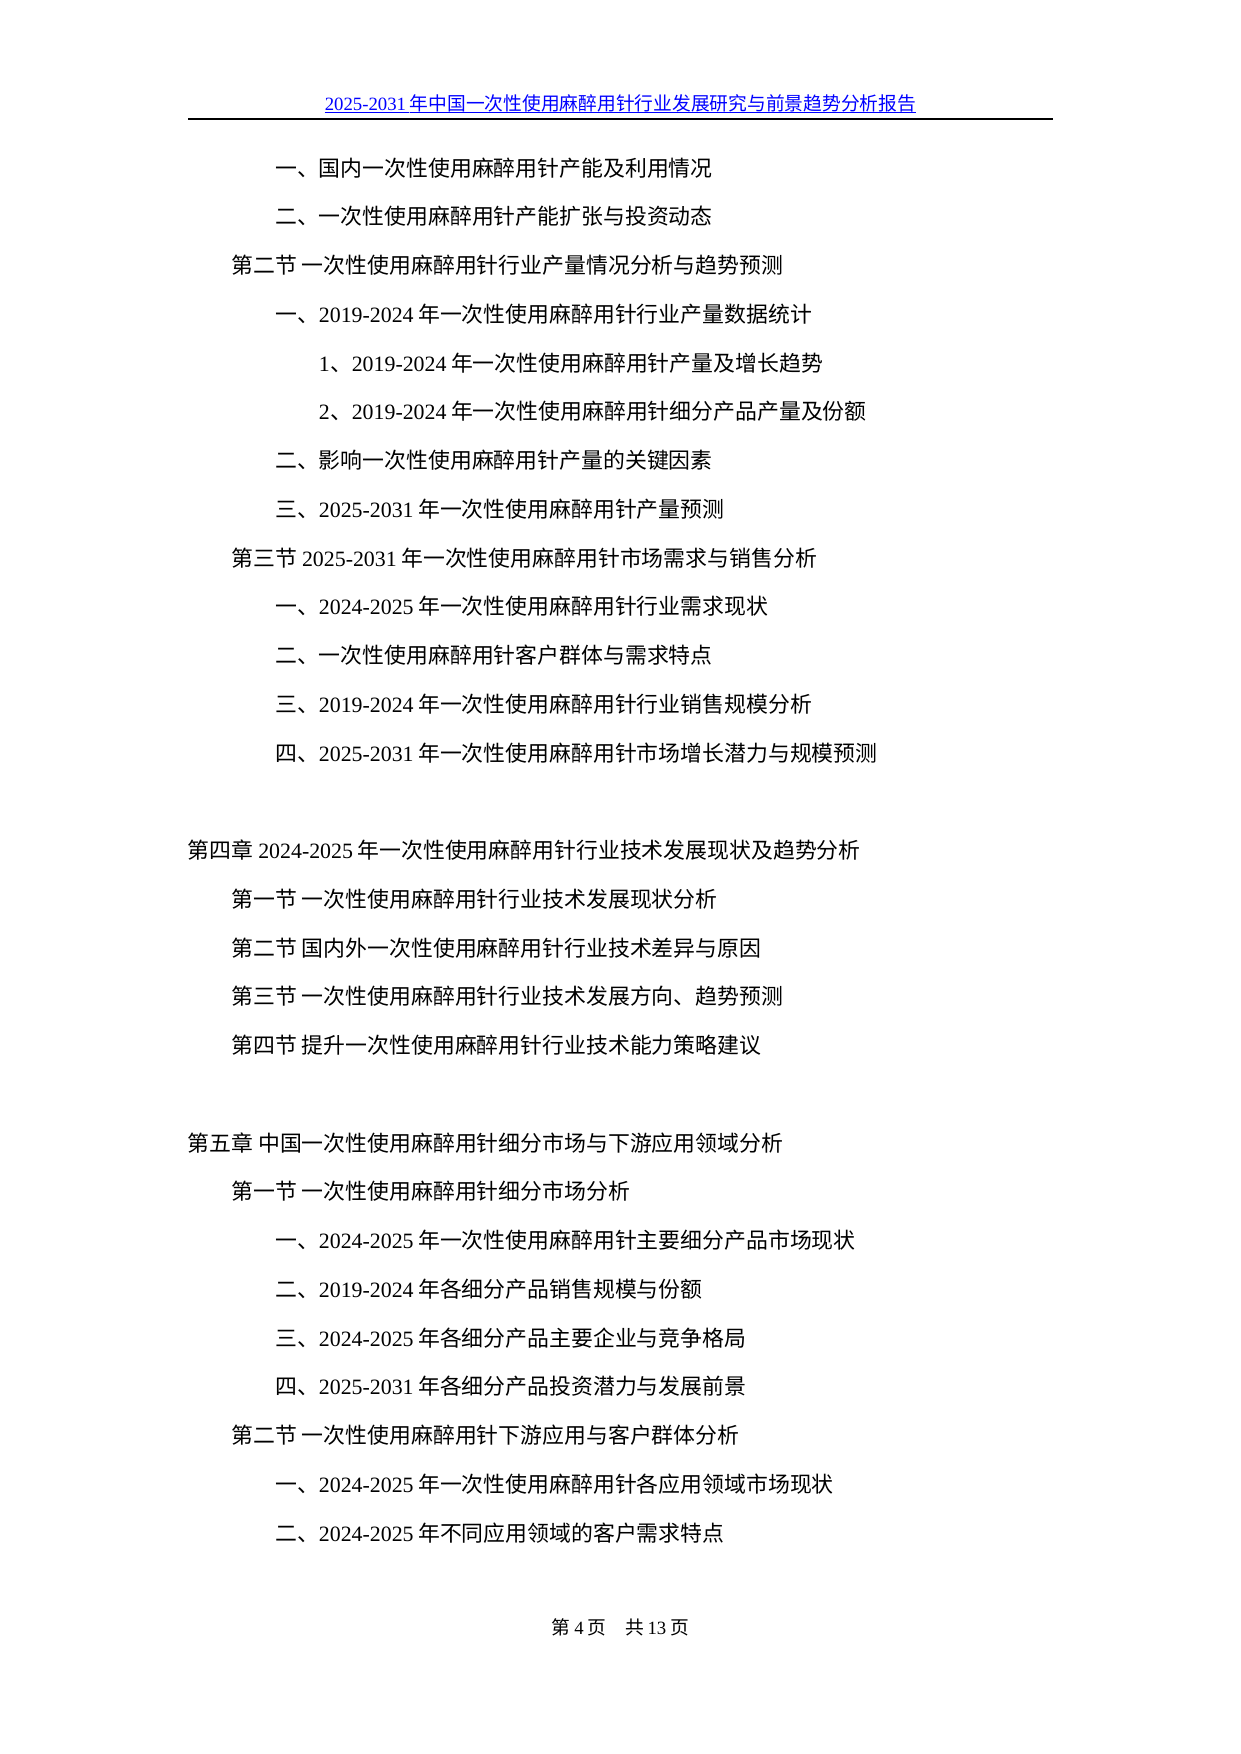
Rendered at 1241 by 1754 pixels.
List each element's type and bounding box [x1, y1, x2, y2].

text [187, 150, 1053, 1548]
